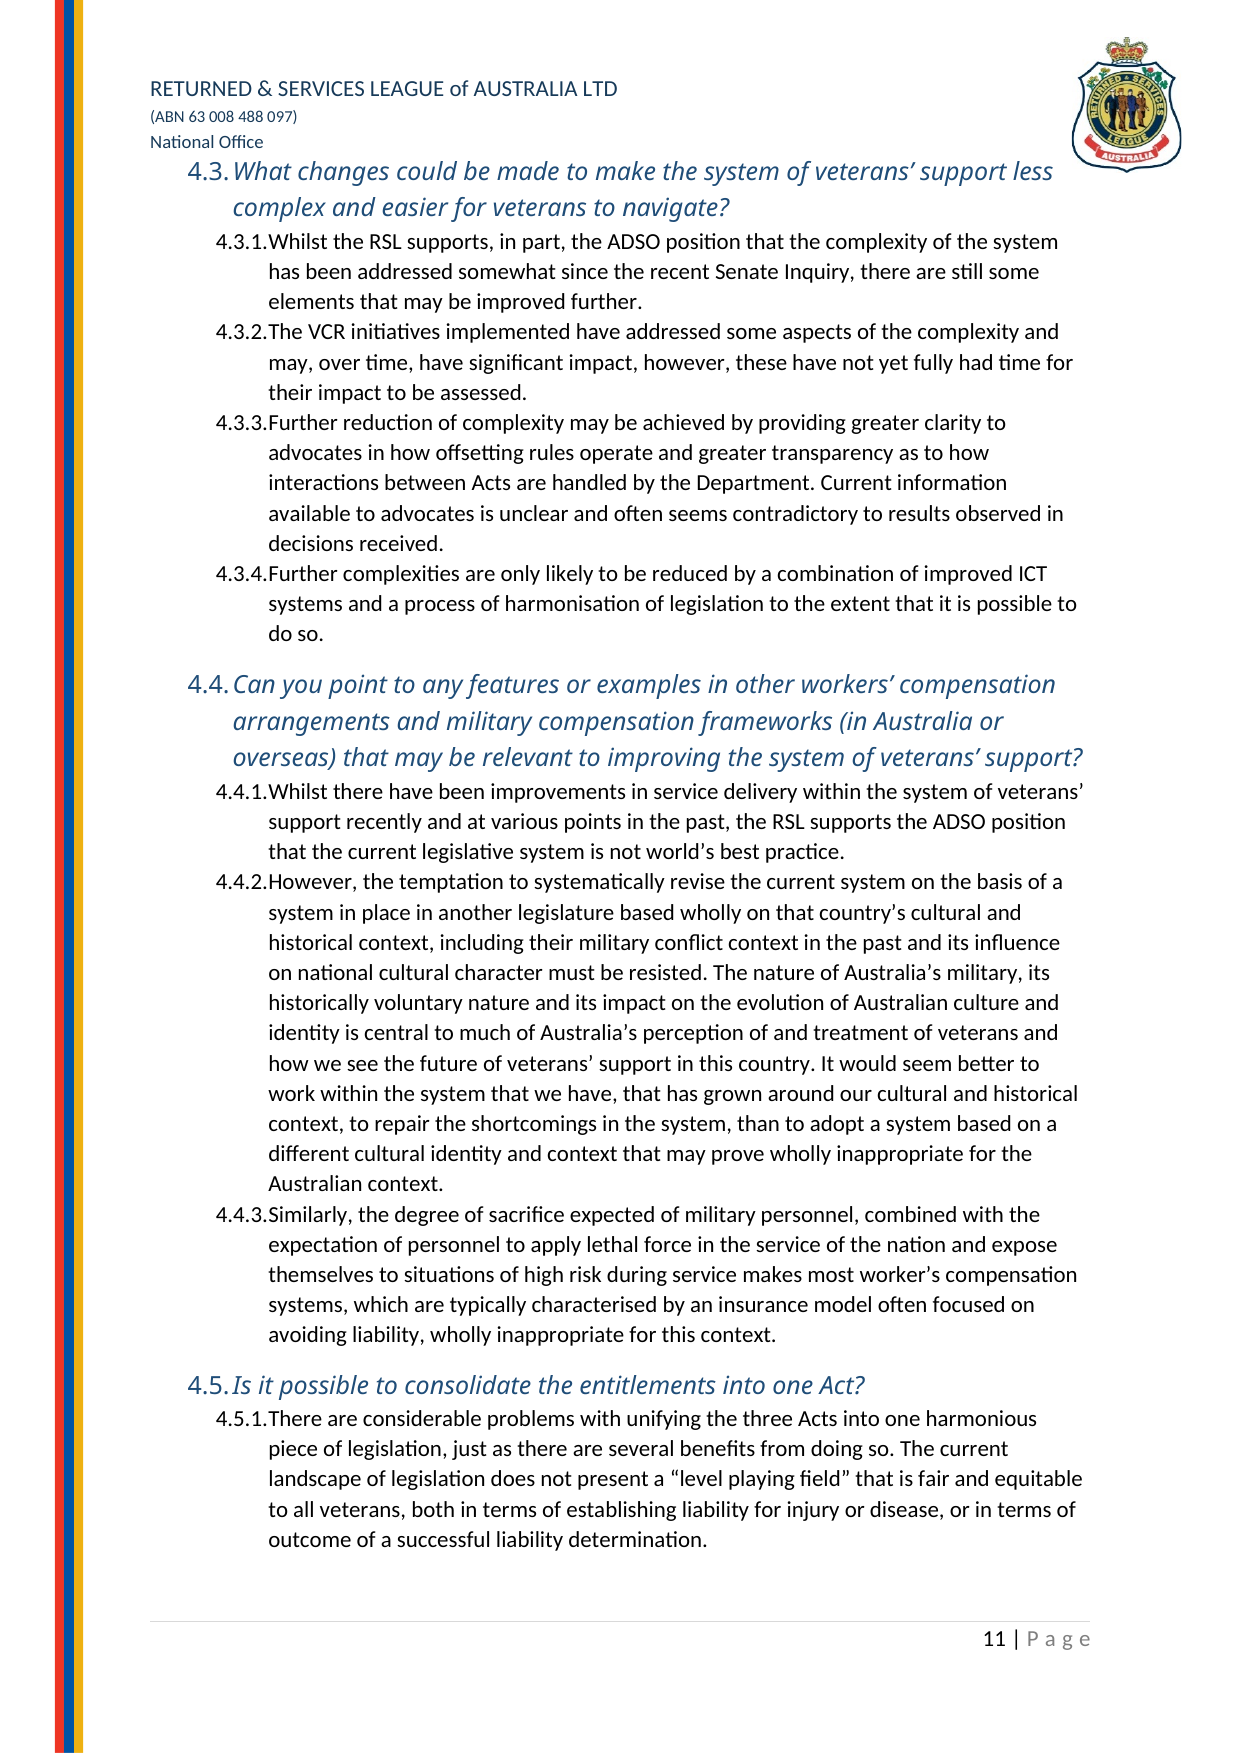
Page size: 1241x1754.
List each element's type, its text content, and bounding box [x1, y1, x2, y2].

list The VCR initiatives implemented have addressed some aspects of the complexity and may, over time, have significant impact, however, these have not yet fully had time for their impact to be assessed. [216, 317, 1090, 406]
subtitle Is it possible to consolidate the entitlements into one Act? [187, 1367, 1090, 1401]
list However, the temptation to systematically revise the current system on the basis of a system in place in another legislature based wholly on that country’s cultural and historical context, including their military conflict context in the past and its influence on national cultural character must be resisted. The nature of Australia’s military, its historically voluntary nature and its impact on the evolution of Australian culture and identity is central to much of Australia’s perception of and treatment of veterans and how we see the future of veterans’ support in this country. It would seem better to work within the system that we have, that has grown around our cultural and historical context, to repair the shortcomings in the system, than to adopt a system based on a different cultural identity and context that may prove wholly inappropriate for the Australian context. [216, 867, 1090, 1197]
list There are considerable problems with unifying the three Acts into one harmonious piece of legislation, just as there are several benefits from doing so. The current landscape of legislation does not present a “level playing field” that is fair and equitable to all veterans, both in terms of establishing liability for injury or disease, or in terms of outcome of a successful liability determination. [216, 1404, 1090, 1553]
list Further reduction of complexity may be achieved by providing greater clarity to advocates in how offsetting rules operate and greater transparency as to how interactions between Acts are handled by the Department. Current information available to advocates is unclear and often seems contradictory to results observed in decisions received. [216, 408, 1090, 557]
list Whilst the RSL supports, in part, the ADSO position that the complexity of the system has been addressed somewhat since the recent Senate Inquiry, there are still some elements that may be improved further. [216, 227, 1090, 315]
subtitle Can you point to any features or examples in other workers’ compensation arrangements and military compensation frameworks (in Australia or overseas) that may be relevant to improving the system of veterans’ support? [187, 666, 1090, 774]
picture [54, 0, 84, 1753]
list Further complexities are only likely to be reduced by a combination of improved ICT systems and a process of harmonisation of legislation to the extent that it is possible to do so. [216, 559, 1090, 648]
subtitle What changes could be made to make the system of veterans’ support less complex and easier for veterans to navigate? [187, 153, 1090, 224]
list Whilst there have been improvements in service delivery within the system of veterans’ support recently and at various points in the past, the RSL supports the ADSO position that the current legislative system is not world’s best practice. [216, 777, 1090, 865]
picture [1071, 37, 1182, 173]
list Similarly, the degree of sacrifice expected of military personnel, combined with the expectation of personnel to apply lethal force in the service of the nation and expose themselves to situations of high risk during service makes most worker’s compensation systems, which are typically characterised by an insurance model often focused on avoiding liability, wholly inappropriate for this context. [216, 1200, 1090, 1348]
